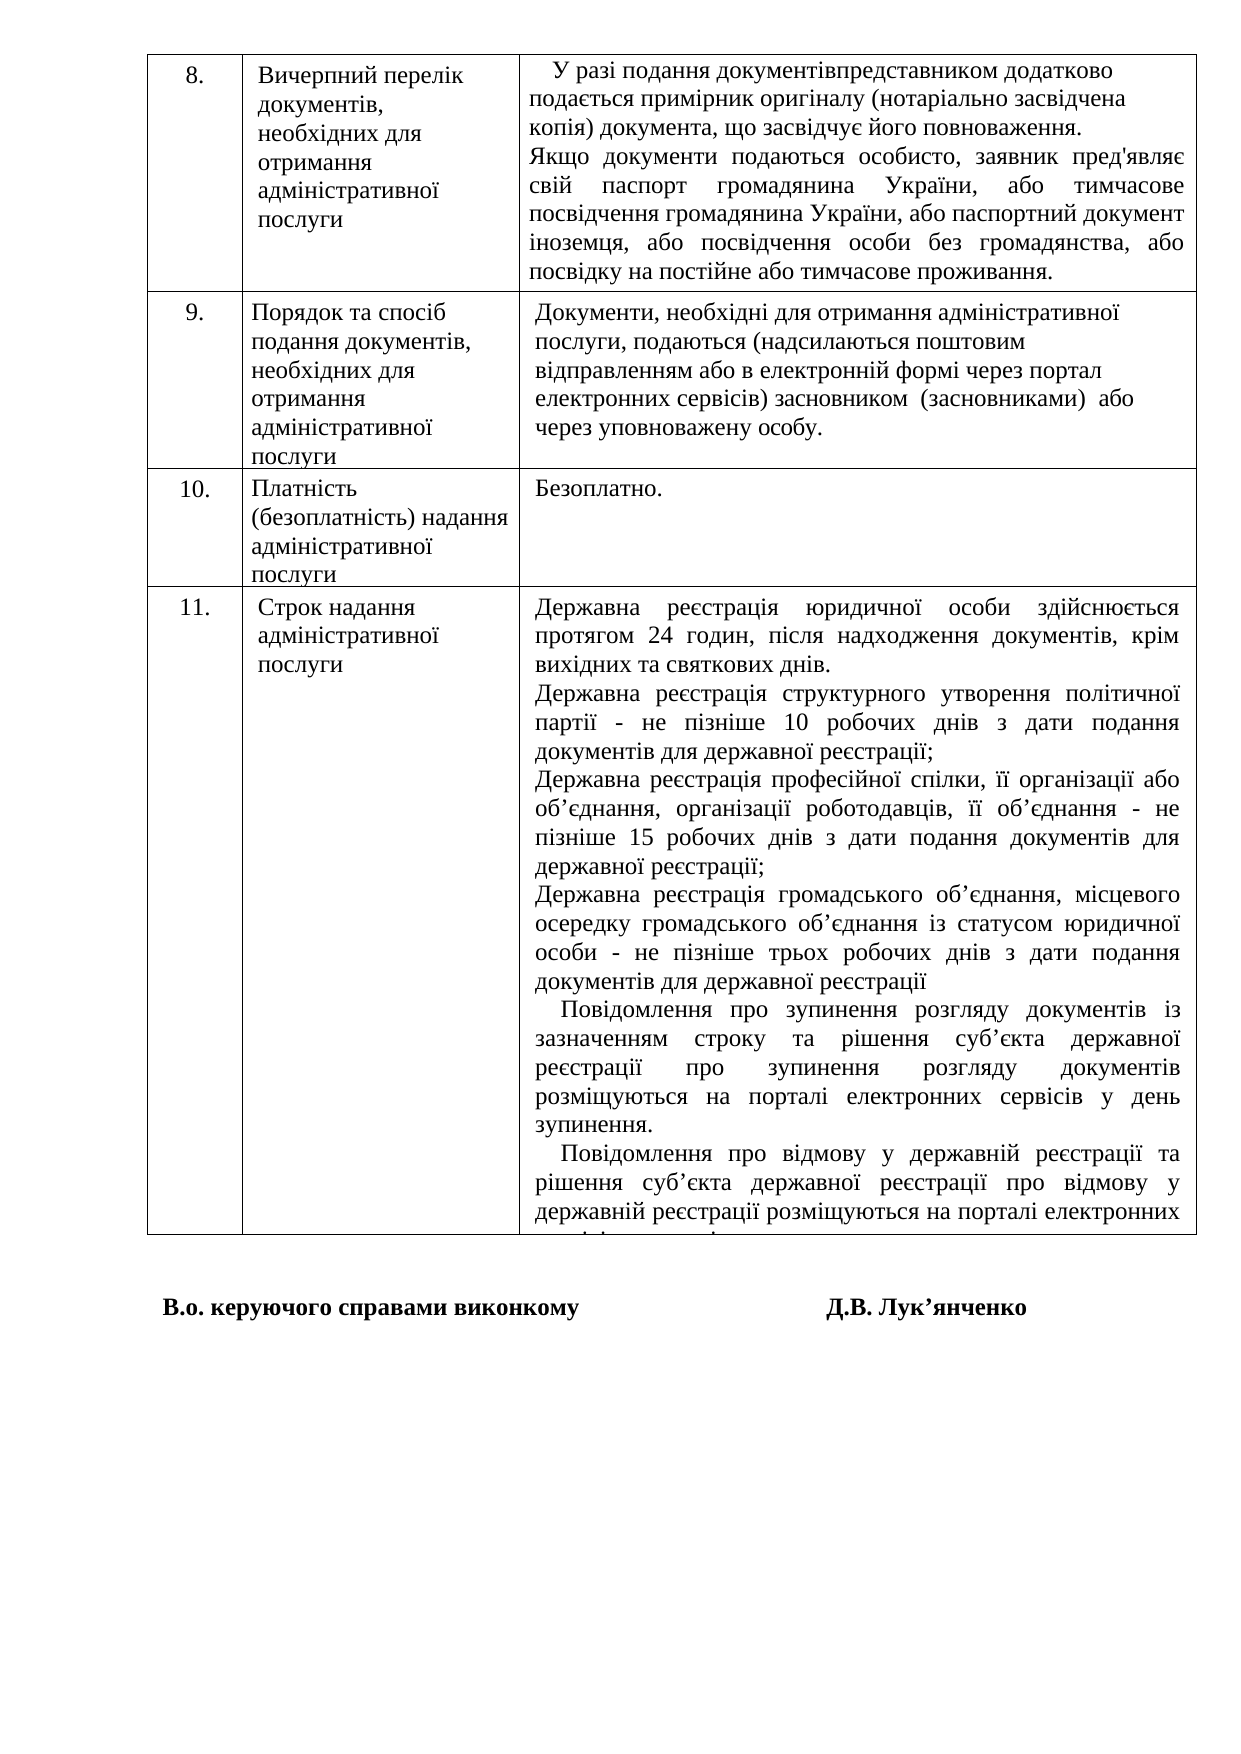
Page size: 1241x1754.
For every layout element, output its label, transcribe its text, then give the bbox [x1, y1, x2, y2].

text В.о. керуючого справами виконкому Д.В. Лук’янченко [162, 1292, 1186, 1321]
table_cell 8. [148, 55, 242, 291]
table_cell Документи, необхідні для отримання адміністративної послуги, подаються (надсилаються поштовим відправленням або в електронній формі через портал електронних сервісів) засновником (засновниками) або через уповноважену особу. [520, 292, 1196, 468]
table_cell У разі подання документівпредставником додатково подається примірник оригіналу (нотаріально засвідчена копія) документа, що засвідчує його повноваження. Якщо документи подаються особисто, заявник пред'являє свій паспорт громадянина України, або тимчасове посвідчення громадянина України, або паспортний документ іноземця, або посвідчення особи без громадянства, або посвідку на постійне або тимчасове проживання. [520, 55, 1196, 291]
table_cell 11. [148, 587, 242, 1234]
table_cell Порядок та спосіб подання документів, необхідних для отримання адміністративної послуги [243, 292, 519, 468]
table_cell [243, 55, 519, 291]
table_cell Платність (безоплатність) надання адміністративної послуги [243, 469, 519, 586]
table_cell Безоплатно. [520, 469, 1196, 586]
table_cell Строк надання адміністративної послуги [243, 587, 519, 1234]
table_cell 9. [148, 292, 242, 468]
table_cell 10. [148, 469, 242, 586]
table_cell Державна реєстрація юридичної особи здійснюється протягом 24 годин, після надходження документів, крім вихідних та святкових днів. Державна реєстрація структурного утворення політичної партії - не пізніше 10 робочих днів з дати подання документів для державної реєстрації; Державна реєстрація професійної спілки, її організації або об’єднання, організації роботодавців, її об’єднання - не пізніше 15 робочих днів з дати подання документів для державної реєстрації; Державна реєстрація громадського об’єднання, місцевого осередку громадського об’єднання із статусом юридичної особи - не пізніше трьох робочих днів з дати подання документів для державної реєстрації Повідомлення про зупинення розгляду документів із зазначенням строку та рішення суб’єкта державної реєстрації про зупинення розгляду документів розміщуються на порталі електронних сервісів у день зупинення. Повідомлення про відмову у державній реєстрації та рішення суб’єкта державної реєстрації про відмову у державній реєстрації розміщуються на порталі електронних сервісів у день відмови. [520, 587, 1196, 1234]
